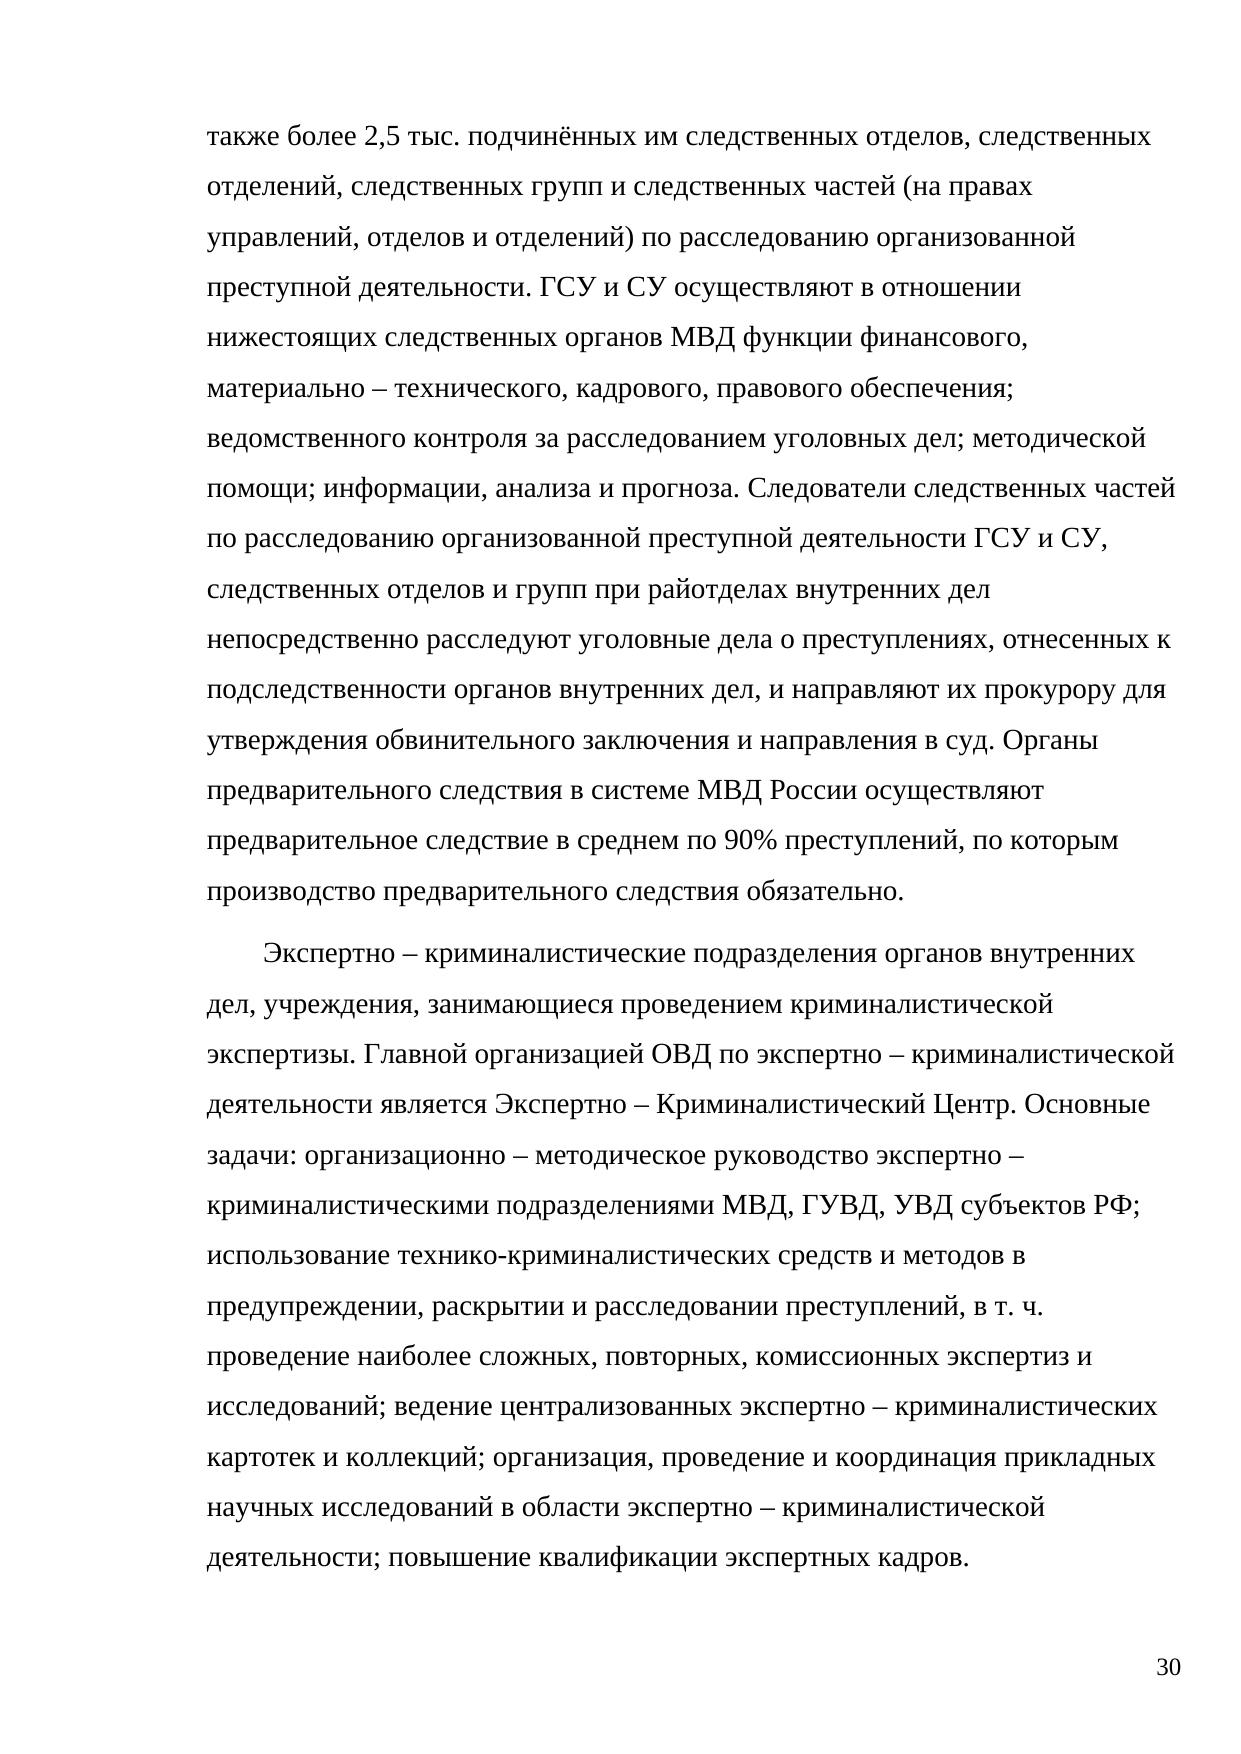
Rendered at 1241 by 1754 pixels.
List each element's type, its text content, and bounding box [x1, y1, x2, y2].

text Экспертно – криминалистические подразделения органов внутренних дел, учреждения, занимающиеся проведением криминалистической экспертизы. Главной организацией ОВД по экспертно – криминалистической деятельности является Экспертно – Криминалистический Центр. Основные задачи: организационно – методическое руководство экспертно – криминалистическими подразделениями МВД, ГУВД, УВД субъектов РФ; использование технико-криминалистических средств и методов в предупреждении, раскрытии и расследовании преступлений, в т. ч. проведение наиболее сложных, повторных, комиссионных экспертиз и исследований; ведение централизованных экспертно – криминалистических картотек и коллекций; организация, проведение и координация прикладных научных исследований в области экспертно – криминалистической деятельности; повышение квалификации экспертных кадров. [207, 936, 1181, 1573]
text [207, 118, 1181, 906]
